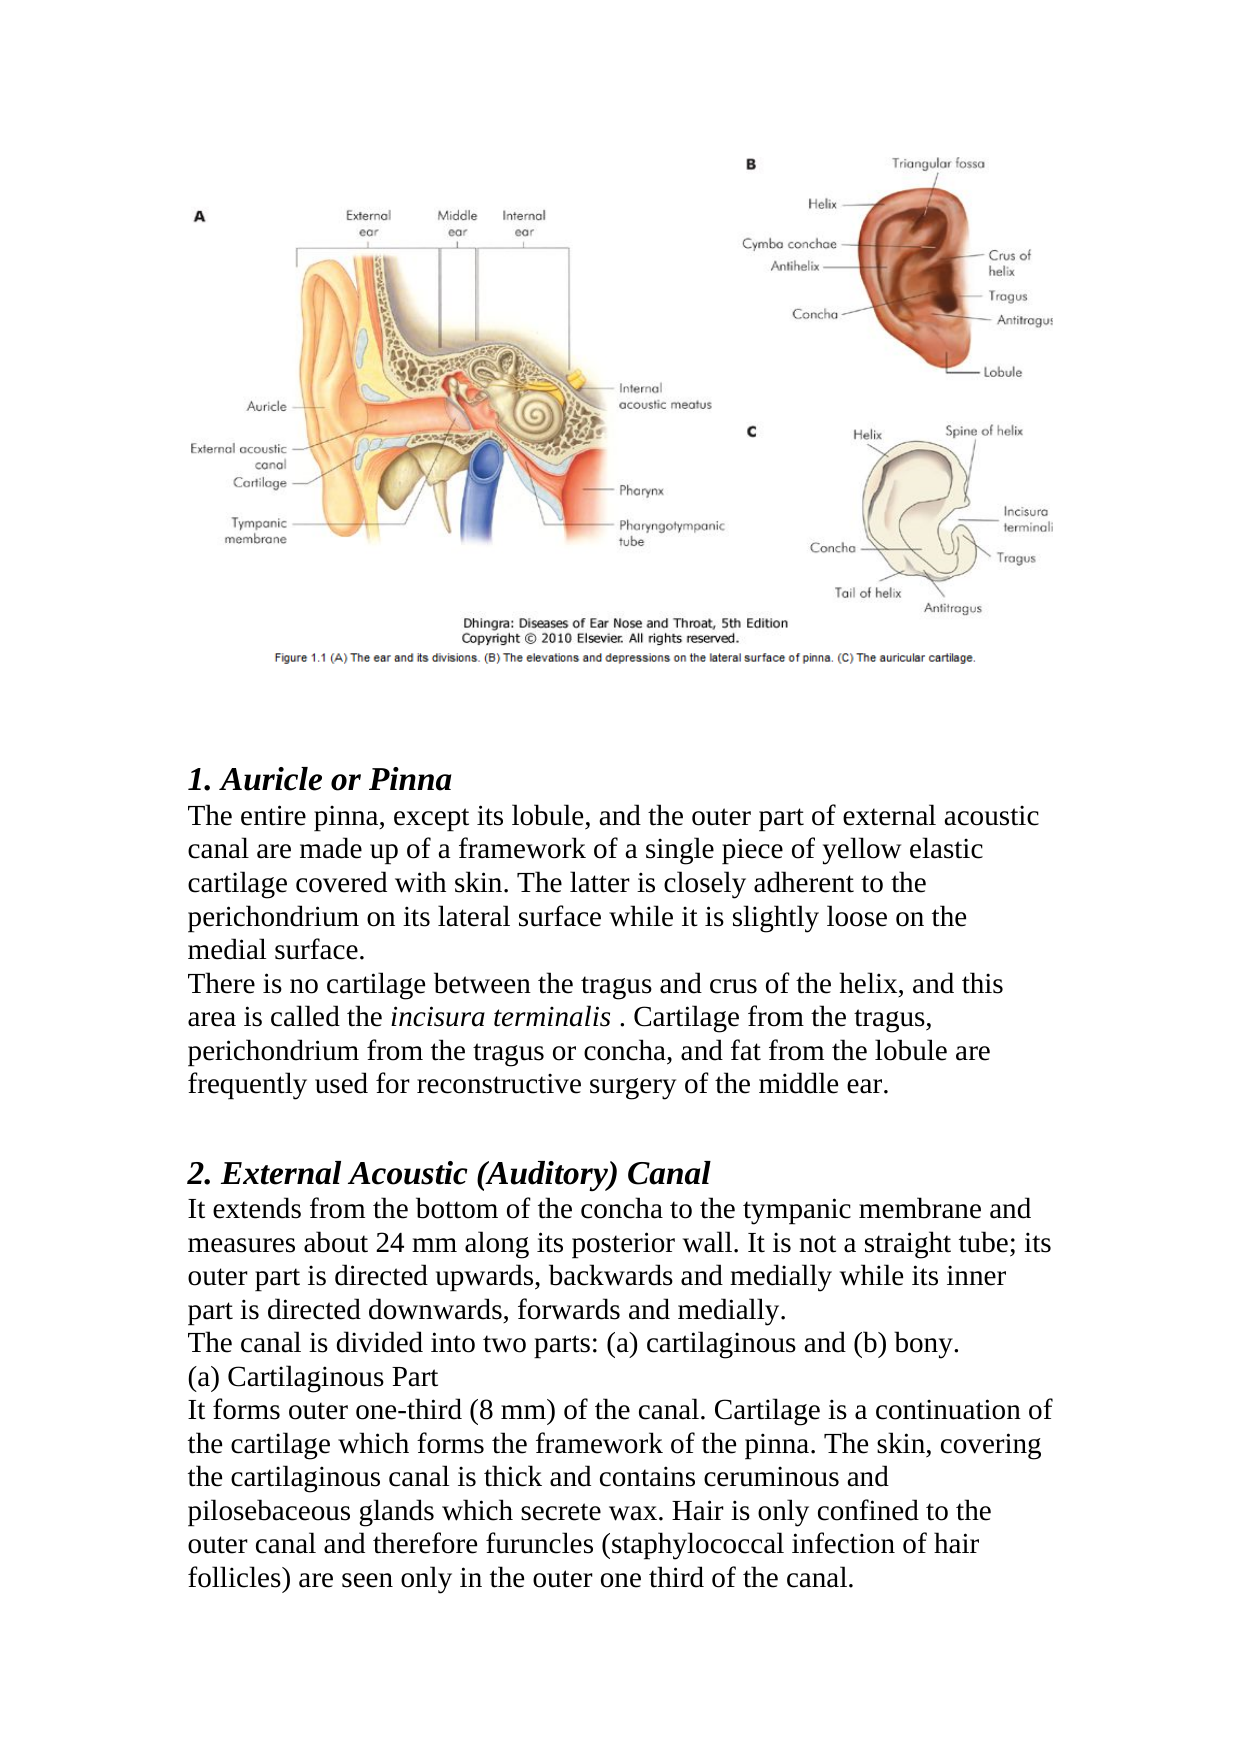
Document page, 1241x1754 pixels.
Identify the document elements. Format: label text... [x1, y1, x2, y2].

table_header There is no cartilage between the tragus and crus of the helix, and this area is called the incisura terminalis . Cartilage from the tragus, perichondrium from the tragus or concha, and fat from the lobule are frequently used for reconstructive surgery of the middle ear. [188, 966, 1053, 1100]
table_header It extends from the bottom of the concha to the tympanic membrane and measures about 24 mm along its posterior wall. It is not a straight tube; its outer part is directed upwards, backwards and medially while its inner part is directed downwards, forwards and medially. [188, 1191, 1053, 1325]
table_header 2. External Acoustic (Auditory) Canal [188, 1153, 1053, 1191]
table_header The entire pinna, except its lobule, and the outer part of external acoustic canal are made up of a framework of a single piece of yellow elastic cartilage covered with skin. The latter is closely adherent to the perichondrium on its lateral surface while it is slightly loose on the medial surface. [188, 798, 1053, 966]
table_header 1. Auricle or Pinna [188, 760, 1053, 798]
table_header (a) Cartilaginous Part [188, 1359, 1053, 1392]
table_header The canal is divided into two parts: (a) cartilaginous and (b) bony. [188, 1325, 1053, 1359]
picture [187, 150, 1053, 707]
table_header It forms outer one-third (8 mm) of the canal. Cartilage is a continuation of the cartilage which forms the framework of the pinna. The skin, covering the cartilaginous canal is thick and contains ceruminous and pilosebaceous glands which secrete wax. Hair is only confined to the outer canal and therefore furuncles (staphylococcal infection of hair follicles) are seen only in the outer one third of the canal. [188, 1393, 1053, 1594]
